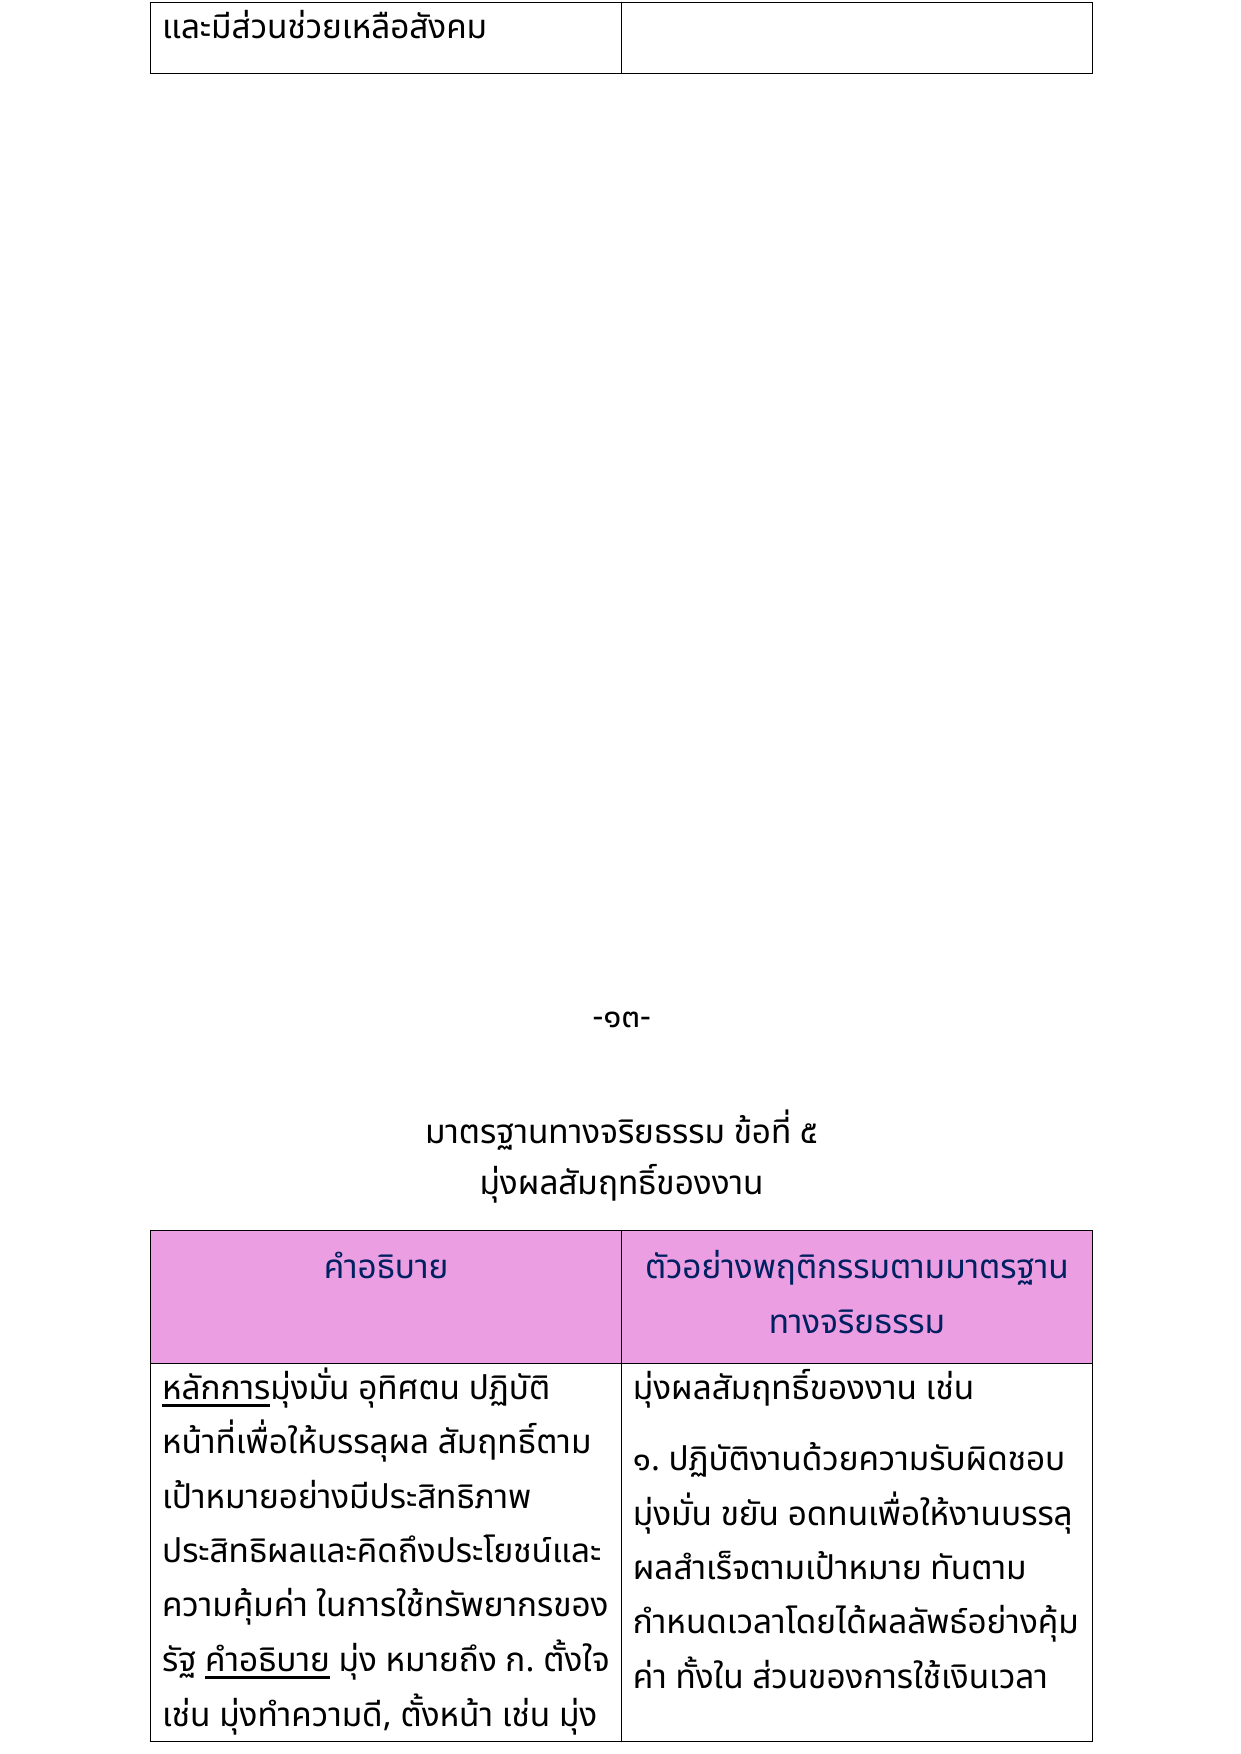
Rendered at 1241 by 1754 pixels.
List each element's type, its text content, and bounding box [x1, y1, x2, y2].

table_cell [622, 1364, 1092, 1741]
text มุ่งผลสัมฤทธิ์ของงาน [150, 1159, 1093, 1209]
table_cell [151, 1364, 621, 1741]
text มาตรฐานทางจริยธรรม ข้อที่ ๕ [150, 1108, 1093, 1159]
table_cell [151, 3, 621, 72]
table_header ตัวอย่างพฤติกรรมตามมาตรฐานทางจริยธรรม [622, 1231, 1092, 1363]
text -๑๓- [150, 992, 1093, 1043]
table_header คำอธิบาย [151, 1231, 621, 1363]
table_cell [622, 3, 1092, 72]
